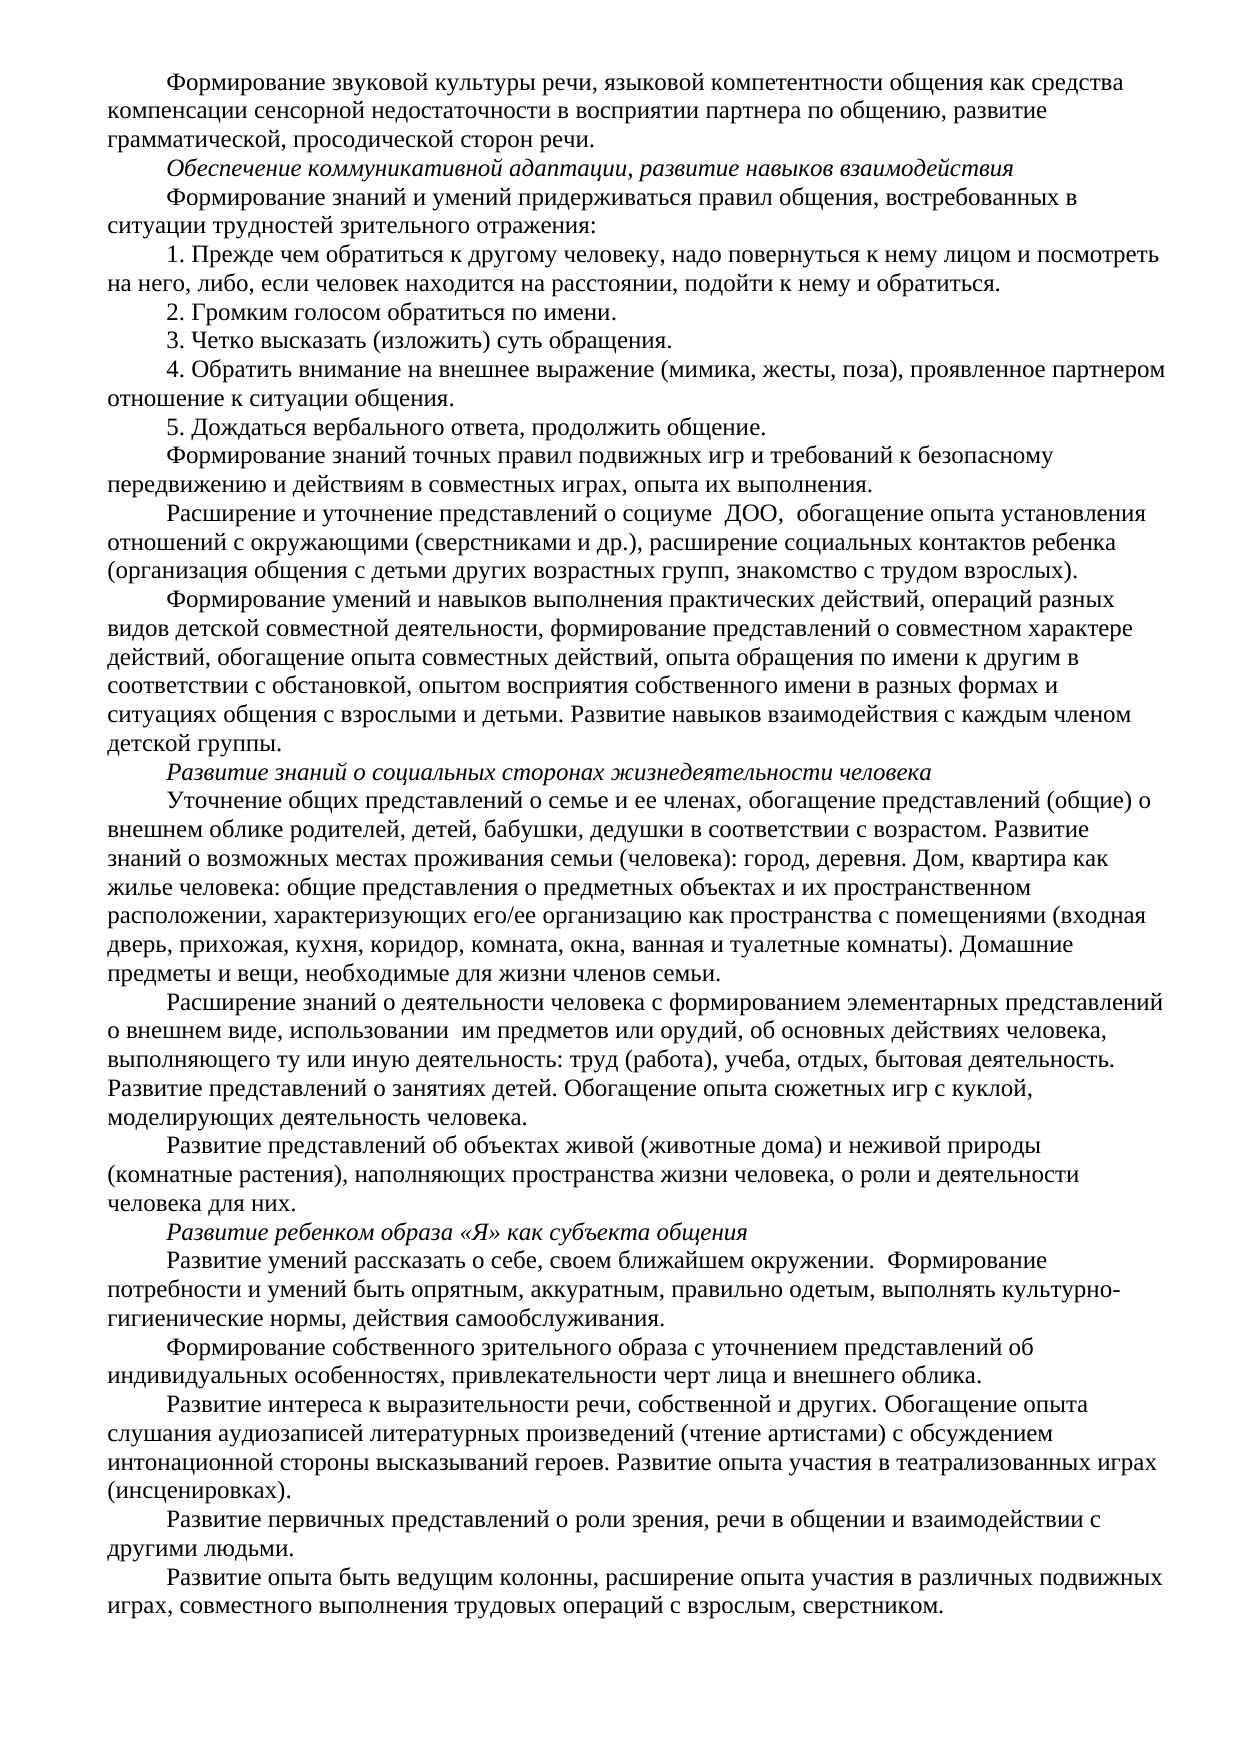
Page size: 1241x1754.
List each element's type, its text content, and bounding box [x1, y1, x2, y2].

text Развитие знаний о социальных сторонах жизнедеятельности человека [107, 757, 1166, 785]
text Развитие умений рассказать о себе, своем ближайшем окружении. Формирование потребности и умений быть опрятным, аккуратным, правильно одетым, выполнять культурно-гигиенические нормы, действия самообслуживания. [107, 1245, 1166, 1332]
text Формирование собственного зрительного образа с уточнением представлений об индивидуальных особенностях, привлекательности черт лица и внешнего облика. [107, 1332, 1166, 1389]
text Расширение и уточнение представлений о социуме ДОО, обогащение опыта установления отношений с окружающими (сверстниками и др.), расширение социальных контактов ребенка (организация общения с детьми других возрастных групп, знакомство с трудом взрослых). [107, 498, 1166, 584]
text 3. Четко высказать (изложить) суть обращения. [107, 325, 1166, 354]
text Расширение знаний о деятельности человека с формированием элементарных представлений о внешнем виде, использовании им предметов или орудий, об основных действиях человека, выполняющего ту или иную деятельность: труд (работа), учеба, отдых, бытовая деятельность. Развитие представлений о занятиях детей. Обогащение опыта сюжетных игр с куклой, моделирующих деятельность человека. [107, 987, 1166, 1130]
text Развитие опыта быть ведущим колонны, расширение опыта участия в различных подвижных играх, совместного выполнения трудовых операций с взрослым, сверстником. [107, 1562, 1166, 1619]
text 5. Дождаться вербального ответа, продолжить общение. [107, 412, 1166, 440]
text Развитие первичных представлений о роли зрения, речи в общении и взаимодействии с другими людьми. [107, 1504, 1166, 1562]
text 4. Обратить внимание на внешнее выражение (мимика, жесты, поза), проявленное партнером отношение к ситуации общения. [107, 354, 1166, 412]
text 2. Громким голосом обратиться по имени. [107, 297, 1166, 325]
text 1. Прежде чем обратиться к другому человеку, надо повернуться к нему лицом и посмотреть на него, либо, если человек находится на расстоянии, подойти к нему и обратиться. [107, 239, 1166, 297]
text Формирование знаний и умений придерживаться правил общения, востребованных в ситуации трудностей зрительного отражения: [107, 182, 1166, 239]
text Развитие интереса к выразительности речи, собственной и других. Обогащение опыта слушания аудиозаписей литературных произведений (чтение артистами) с обсуждением интонационной стороны высказываний героев. Развитие опыта участия в театрализованных играх (инсценировках). [107, 1389, 1166, 1504]
text Уточнение общих представлений о семье и ее членах, обогащение представлений (общие) о внешнем облике родителей, детей, бабушки, дедушки в соответствии с возрастом. Развитие знаний о возможных местах проживания семьи (человека): город, деревня. Дом, квартира как жилье человека: общие представления о предметных объектах и их пространственном расположении, характеризующих его/ее организацию как пространства с помещениями (входная дверь, прихожая, кухня, коридор, комната, окна, ванная и туалетные комнаты). Домашние предметы и вещи, необходимые для жизни членов семьи. [107, 785, 1166, 987]
text Формирование знаний точных правил подвижных игр и требований к безопасному передвижению и действиям в совместных играх, опыта их выполнения. [107, 440, 1166, 498]
text Формирование звуковой культуры речи, языковой компетентности общения как средства компенсации сенсорной недостаточности в восприятии партнера по общению, развитие грамматической, просодической сторон речи. [107, 67, 1166, 153]
text Обеспечение коммуникативной адаптации, развитие навыков взаимодействия [107, 153, 1166, 182]
text Формирование умений и навыков выполнения практических действий, операций разных видов детской совместной деятельности, формирование представлений о совместном характере действий, обогащение опыта совместных действий, опыта обращения по имени к другим в соответствии с обстановкой, опытом восприятия собственного имени в разных формах и ситуациях общения с взрослыми и детьми. Развитие навыков взаимодействия с каждым членом детской группы. [107, 584, 1166, 757]
text Развитие представлений об объектах живой (животные дома) и неживой природы (комнатные растения), наполняющих пространства жизни человека, о роли и деятельности человека для них. [107, 1130, 1166, 1217]
text Развитие ребенком образа «Я» как субъекта общения [107, 1217, 1166, 1245]
